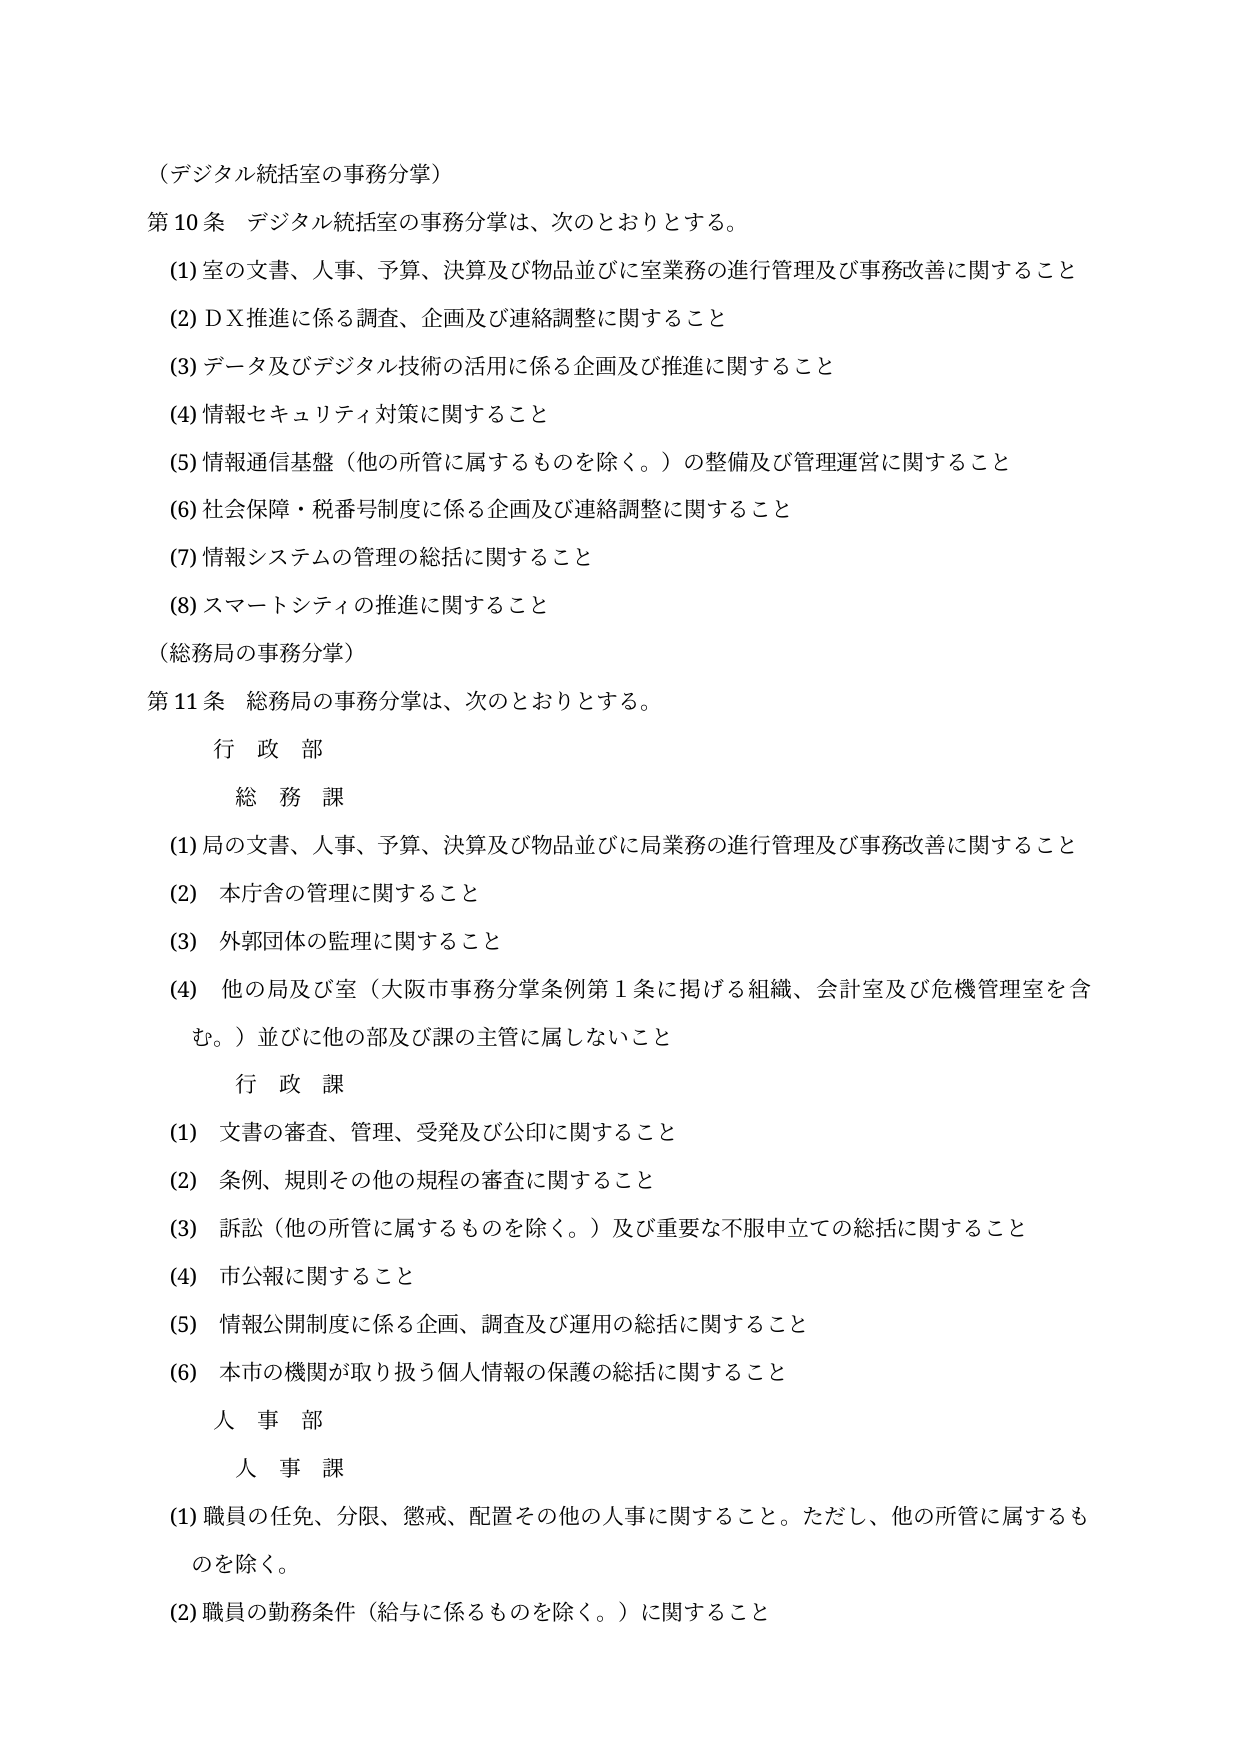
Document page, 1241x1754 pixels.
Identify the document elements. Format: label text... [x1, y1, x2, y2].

text (8) スマートシティの推進に関すること [148, 580, 1092, 628]
text (6) 本市の機関が取り扱う個人情報の保護の総括に関すること [169, 1347, 1092, 1395]
text 人 事 課 [148, 1443, 1092, 1491]
text (3) データ及びデジタル技術の活用に係る企画及び推進に関すること [148, 341, 1092, 389]
text 総 務 課 [148, 772, 1092, 820]
text 第10条 デジタル統括室の事務分掌は、次のとおりとする。 [148, 197, 1092, 245]
text (2) 本庁舎の管理に関すること [148, 868, 1092, 916]
text (2) ＤＸ推進に係る調査、企画及び連絡調整に関すること [148, 293, 1092, 341]
text (3) 外郭団体の監理に関すること [148, 916, 1092, 964]
text 第11条 総務局の事務分掌は、次のとおりとする。 [148, 676, 1092, 724]
text 人 事 部 [148, 1395, 1092, 1443]
text (1) 室の文書、人事、予算、決算及び物品並びに室業務の進行管理及び事務改善に関すること [148, 245, 1092, 293]
text (5) 情報公開制度に係る企画、調査及び運用の総括に関すること [169, 1299, 1092, 1347]
text (4) 情報セキュリティ対策に関すること [148, 389, 1092, 437]
text (5) 情報通信基盤（他の所管に属するものを除く。）の整備及び管理運営に関すること [169, 437, 1092, 484]
text (4) 市公報に関すること [148, 1251, 1092, 1299]
text (7) 情報システムの管理の総括に関すること [148, 532, 1092, 580]
text (6) 社会保障・税番号制度に係る企画及び連絡調整に関すること [148, 484, 1092, 532]
text (2) 条例、規則その他の規程の審査に関すること [169, 1155, 1092, 1203]
text (2) 職員の勤務条件（給与に係るものを除く。）に関すること [148, 1587, 1092, 1634]
text （デジタル統括室の事務分掌） [148, 149, 1092, 197]
text 行 政 課 [148, 1059, 1092, 1107]
text (1) 職員の任免、分限、懲戒、配置その他の人事に関すること。ただし、他の所管に属するものを除く。 [169, 1491, 1092, 1587]
text (3) 訴訟（他の所管に属するものを除く。）及び重要な不服申立ての総括に関すること [169, 1203, 1092, 1251]
text (4) 他の局及び室（大阪市事務分掌条例第１条に掲げる組織、会計室及び危機管理室を含む。）並びに他の部及び課の主管に属しないこと [169, 964, 1092, 1059]
text (1) 文書の審査、管理、受発及び公印に関すること [169, 1107, 1092, 1155]
text 行 政 部 [148, 724, 1092, 772]
text (1) 局の文書、人事、予算、決算及び物品並びに局業務の進行管理及び事務改善に関すること [148, 820, 1092, 868]
text （総務局の事務分掌） [148, 628, 1092, 676]
